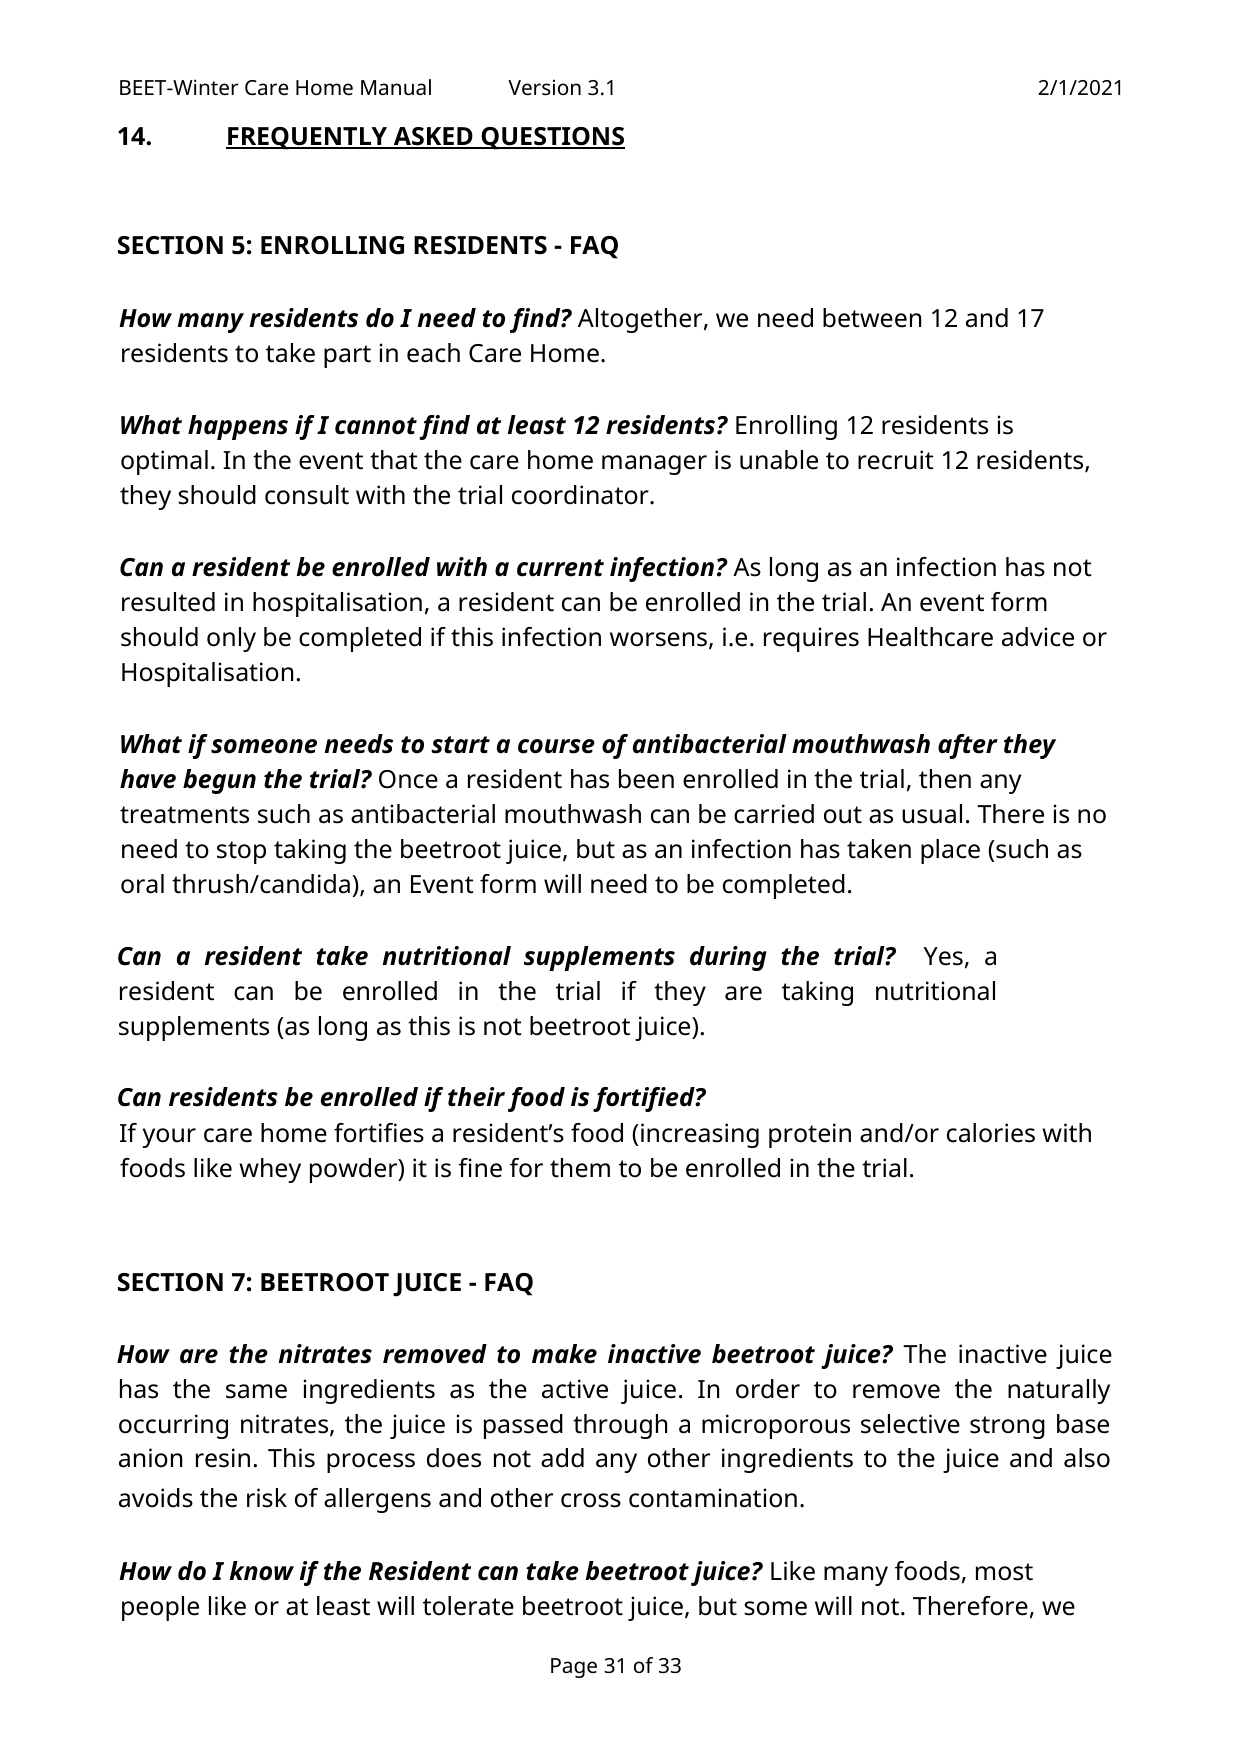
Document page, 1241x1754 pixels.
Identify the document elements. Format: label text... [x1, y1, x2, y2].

text If your care home fortifies a resident’s food (increasing protein and/or calories with foods like whey powder) it is fine for them to be enrolled in the trial. [119, 1116, 1113, 1184]
text How many residents do I need to find? Altogether, we need between 12 and 17 residents to take part in each Care Home. [119, 301, 1113, 369]
text Can a resident be enrolled with a current infection? As long as an infection has not resulted in hospitalisation, a resident can be enrolled in the trial. An event form should only be completed if this infection worsens, i.e. requires Healthcare advice or Hospitalisation. [119, 550, 1113, 689]
text What if someone needs to start a course of antibacterial mouthwash after they have begun the trial? Once a resident has been enrolled in the trial, then any treatments such as antibacterial mouthwash can be carried out as usual. There is no need to stop taking the beetroot juice, but as an infection has taken place (such as oral thrush/candida), an Event form will need to be completed. [119, 727, 1113, 901]
text How are the nitrates removed to make inactive beetroot juice? The inactive juice has the same ingredients as the active juice. In order to remove the naturally occurring nitrates, the juice is passed through a microporous selective strong base anion resin. This process does not add any other ingredients to the juice and also avoids the risk of allergens and other cross contamination. [117, 1337, 1112, 1516]
subtitle SECTION 7: BEETROOT JUICE - FAQ [117, 1264, 1122, 1298]
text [119, 1553, 1113, 1622]
text Can residents be enrolled if their food is fortified? [117, 1080, 1114, 1114]
text What happens if I cannot find at least 12 residents? Enrolling 12 residents is optimal. In the event that the care home manager is unable to recruit 12 residents, they should consult with the trial coordinator. [119, 408, 1113, 512]
subtitle SECTION 5: ENROLLING RESIDENTS - FAQ [117, 228, 1122, 262]
text Can a resident take nutritional supplements during the trial? Yes, a resident can be enrolled in the trial if they are taking nutritional supplements (as long as this is not beetroot juice). [117, 939, 998, 1042]
subtitle 14. FREQUENTLY ASKED QUESTIONS [117, 118, 1122, 152]
